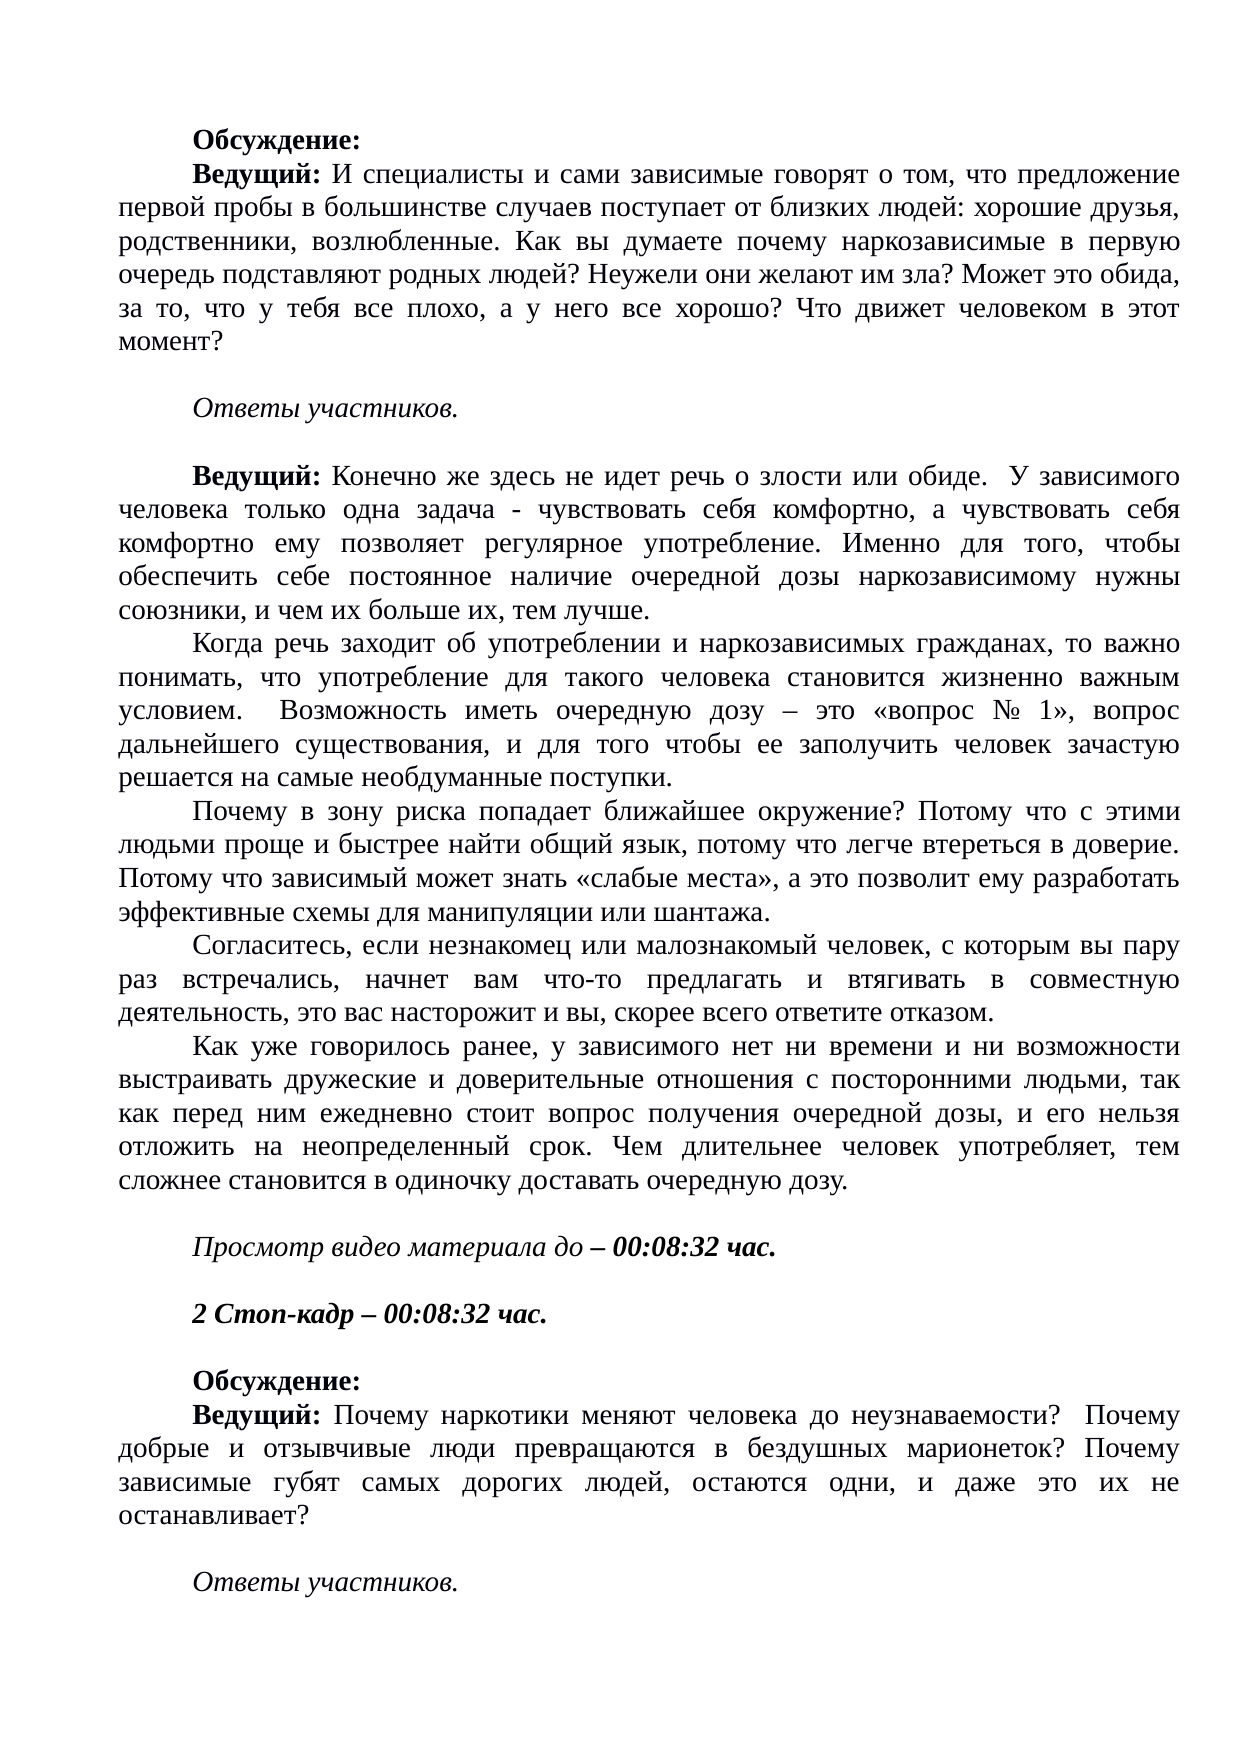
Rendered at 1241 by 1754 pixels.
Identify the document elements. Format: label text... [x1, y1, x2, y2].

text Обсуждение: [118, 122, 1181, 156]
text Ведущий: Почему наркотики меняют человека до неузнаваемости? Почему добрые и отзывчивые люди превращаются в бездушных марионеток? Почему зависимые губят самых дорогих людей, остаются одни, и даже это их не останавливает? [118, 1397, 1181, 1531]
text Почему в зону риска попадает ближайшее окружение? Потому что с этими людьми проще и быстрее найти общий язык, потому что легче втереться в доверие. Потому что зависимый может знать «слабые места», а это позволит ему разработать эффективные схемы для манипуляции или шантажа. [118, 793, 1181, 927]
text 2 Стоп-кадр – 00:08:32 час. [118, 1296, 1181, 1330]
text Ответы участников. [118, 391, 1181, 424]
text Ведущий: Конечно же здесь не идет речь о злости или обиде. У зависимого человека только одна задача - чувствовать себя комфортно, а чувствовать себя комфортно ему позволяет регулярное употребление. Именно для того, чтобы обеспечить себе постоянное наличие очередной дозы наркозависимому нужны союзники, и чем их больше их, тем лучше. [118, 458, 1181, 625]
text Ведущий: И специалисты и сами зависимые говорят о том, что предложение первой пробы в большинстве случаев поступает от близких людей: хорошие друзья, родственники, возлюбленные. Как вы думаете почему наркозависимые в первую очередь подставляют родных людей? Неужели они желают им зла? Может это обида, за то, что у тебя все плохо, а у него все хорошо? Что движет человеком в этот момент? [118, 156, 1181, 357]
text Просмотр видео материала до – 00:08:32 час. [118, 1229, 1181, 1263]
text Как уже говорилось ранее, у зависимого нет ни времени и ни возможности выстраивать дружеские и доверительные отношения с посторонними людьми, так как перед ним ежедневно стоит вопрос получения очередной дозы, и его нельзя отложить на неопределенный срок. Чем длительнее человек употребляет, тем сложнее становится в одиночку доставать очередную дозу. [118, 1028, 1181, 1196]
text Обсуждение: [118, 1363, 1181, 1397]
text Согласитесь, если незнакомец или малознакомый человек, с которым вы пару раз встречались, начнет вам что-то предлагать и втягивать в совместную деятельность, это вас насторожит и вы, скорее всего ответите отказом. [118, 927, 1181, 1028]
text Ответы участников. [118, 1564, 1181, 1598]
text Когда речь заходит об употреблении и наркозависимых гражданах, то важно понимать, что употребление для такого человека становится жизненно важным условием. Возможность иметь очередную дозу – это «вопрос № 1», вопрос дальнейшего существования, и для того чтобы ее заполучить человек зачастую решается на самые необдуманные поступки. [118, 625, 1181, 793]
